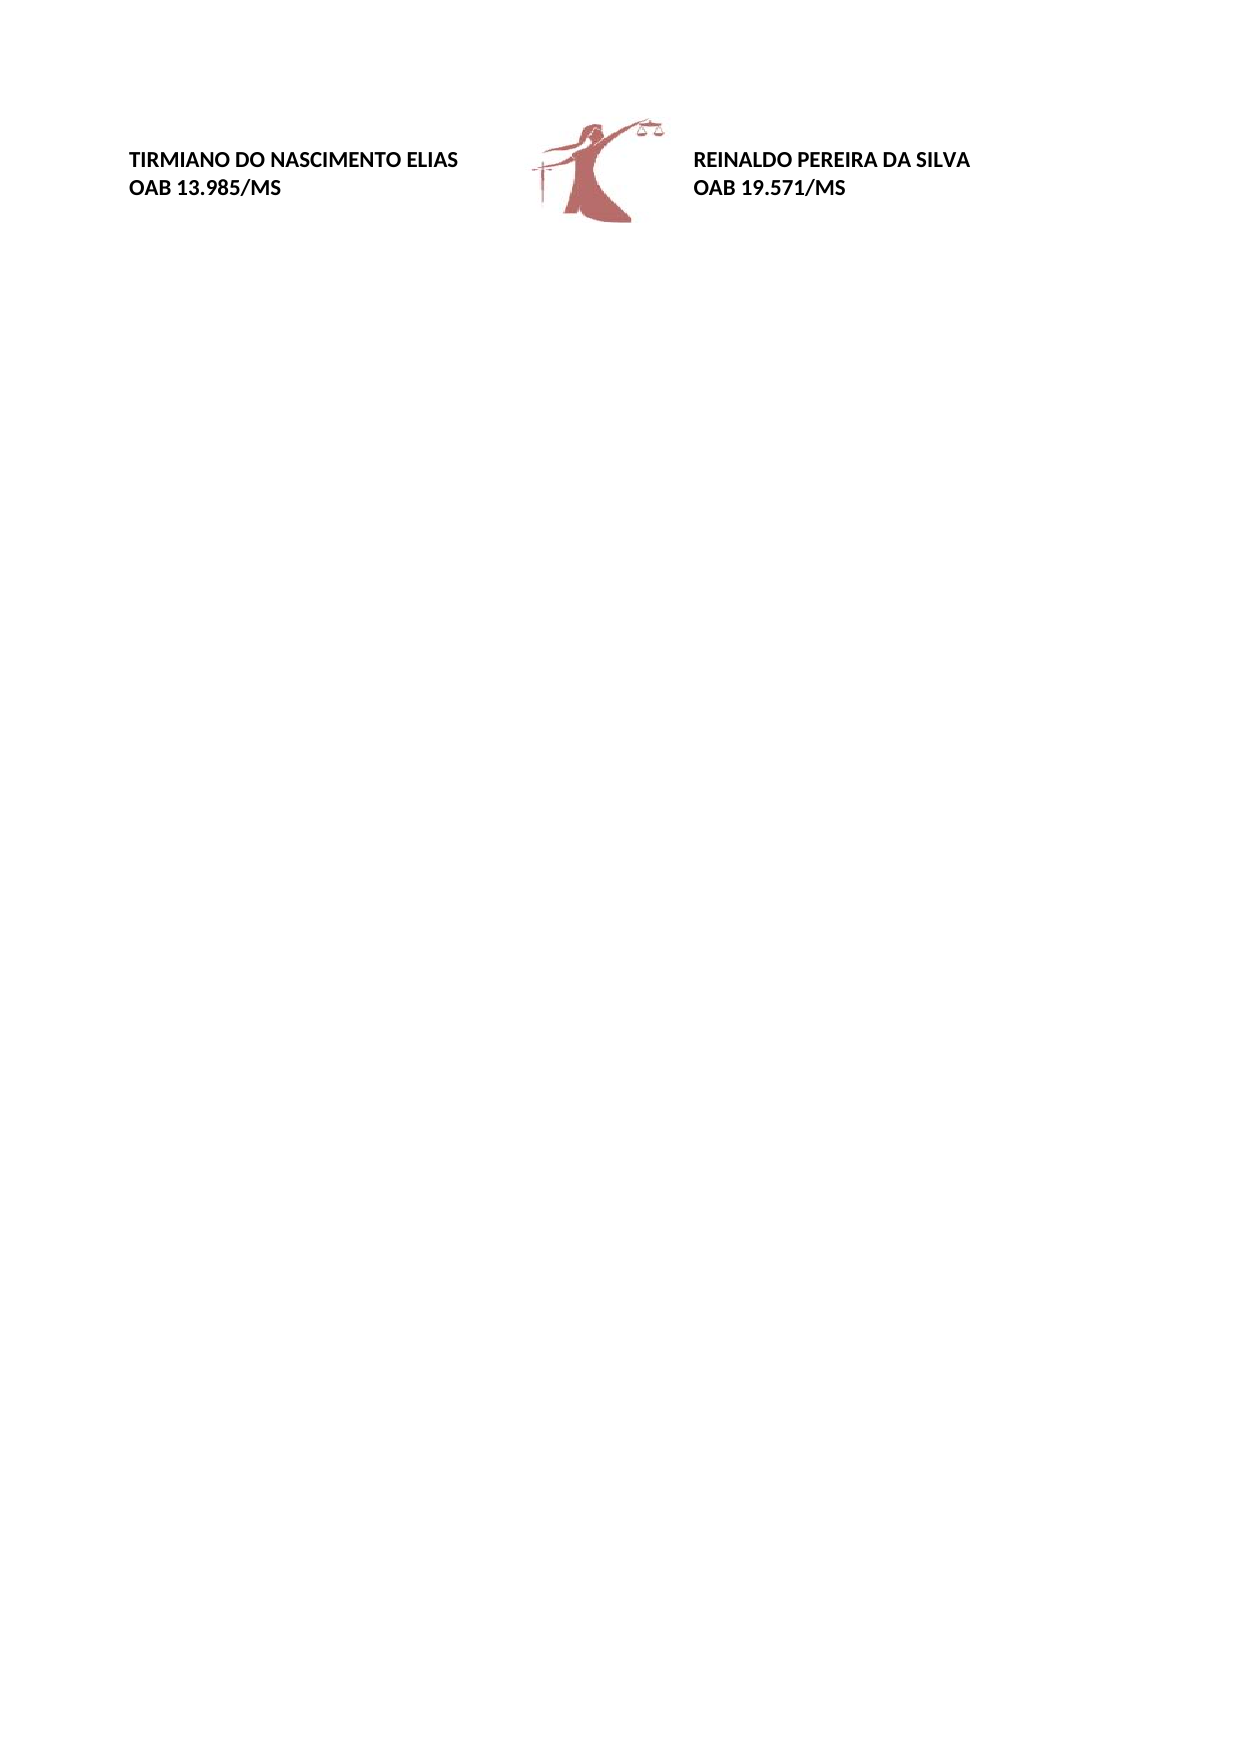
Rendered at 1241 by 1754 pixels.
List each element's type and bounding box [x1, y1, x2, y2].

table_header [118, 89, 512, 229]
table_header [682, 89, 1081, 229]
picture [523, 116, 671, 223]
table_header [513, 89, 682, 229]
